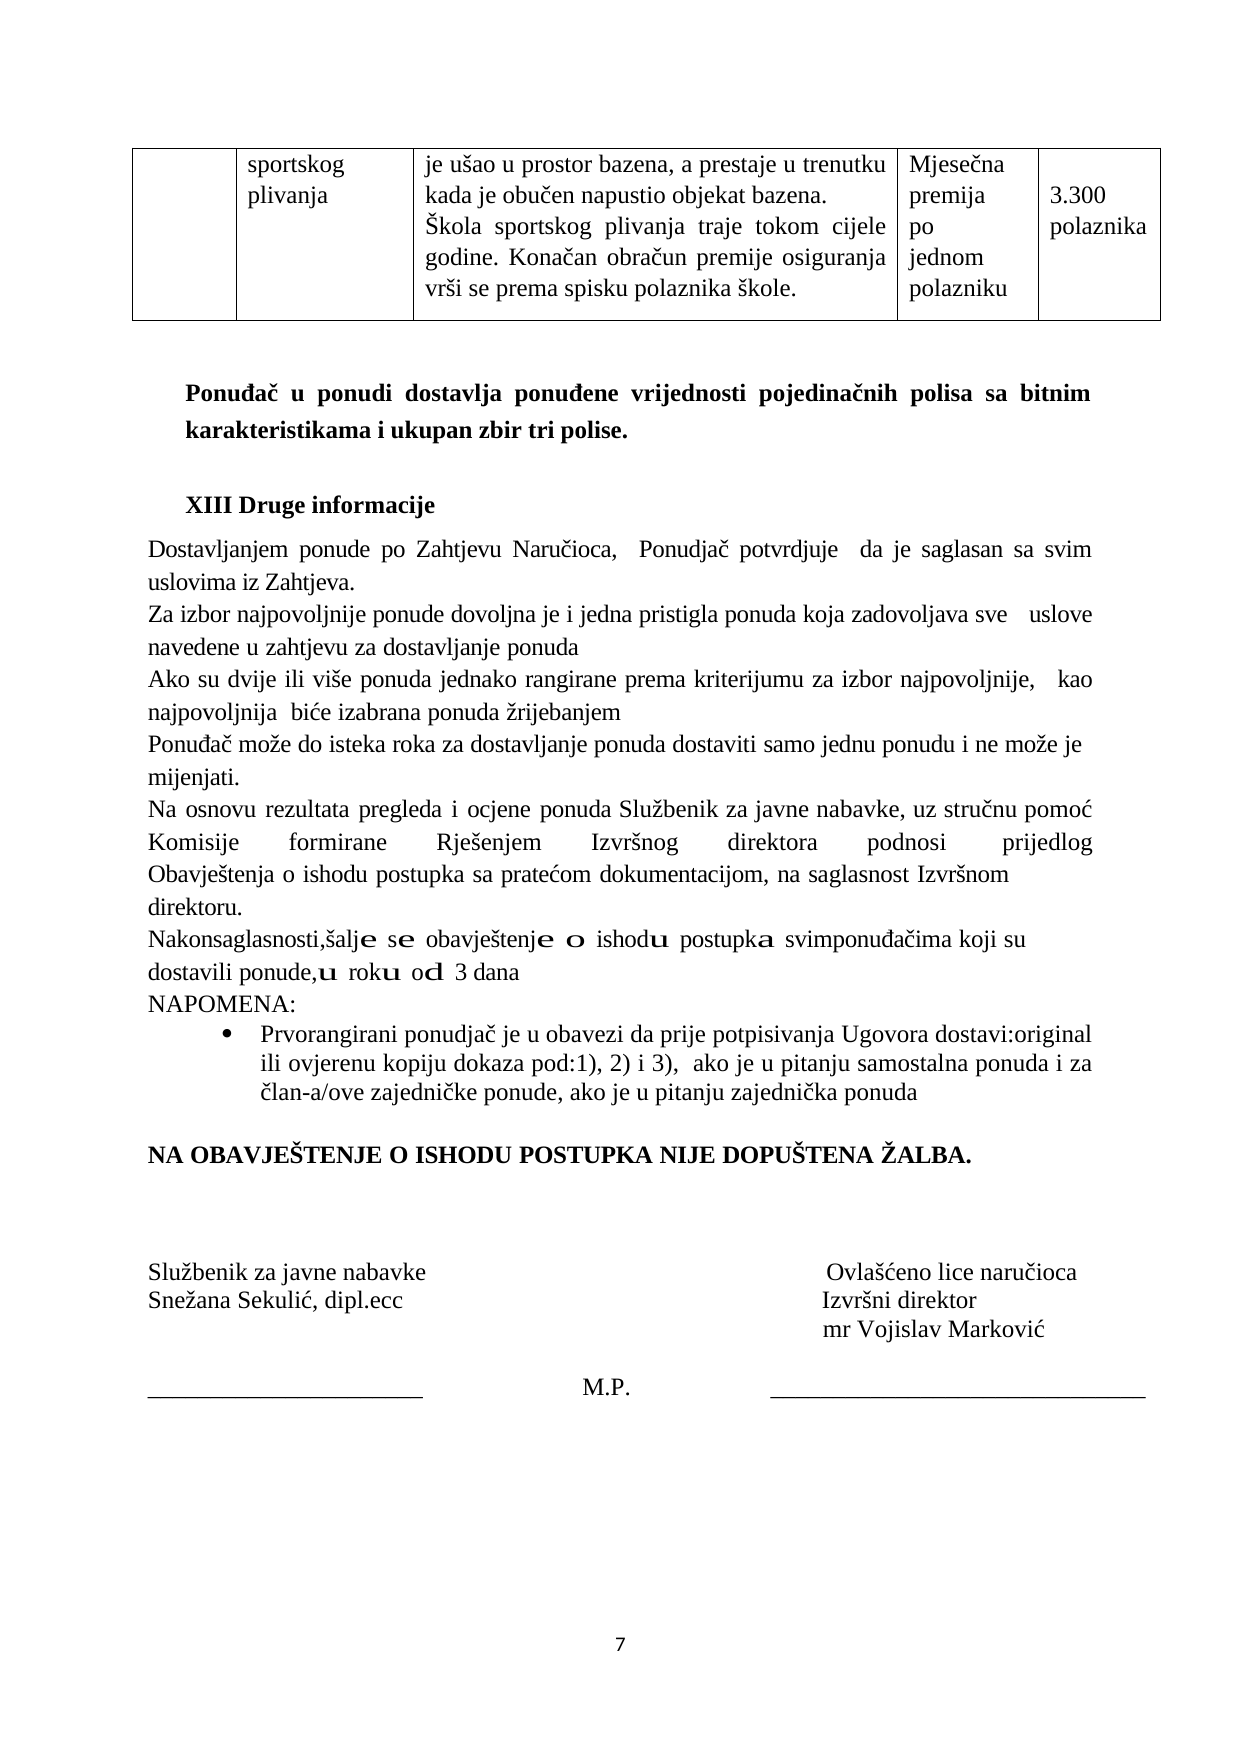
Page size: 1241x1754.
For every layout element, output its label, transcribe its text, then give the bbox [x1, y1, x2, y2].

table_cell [414, 149, 897, 320]
text Dostavljanjem ponude po Zahtjevu Naručioca, Ponudjač potvrdjuje da je saglasan sa svim uslovima iz Zahtjeva. [148, 532, 1093, 597]
list XIII Druge informacije [185, 482, 1093, 519]
text Snežana Sekulić, dipl.ecc Izvršni direktor [148, 1285, 1093, 1314]
text NAPOMENA: [148, 987, 1093, 1019]
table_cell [237, 149, 413, 320]
text Ako su dvije ili više ponuda jednako rangirane prema kriterijumu za izbor najpovoljnije, kao najpovoljnija biće izabrana ponuda žrijebanjem [148, 662, 1093, 727]
text Na osnovu rezultata pregleda i ocjene ponuda Službenik za javne nabavke, uz stručnu pomoć Komisije formirane Rješenjem Izvršnog direktora podnosi prijedlog Obavještenja o ishodu postupka sa pratećom dokumentacijom, na saglasnost Izvršnom direktoru. [148, 792, 1093, 922]
text NA OBAVJEŠTENJE O ISHODU POSTUPKA NIJE DOPUŠTENA ŽALBA. [148, 1138, 1093, 1170]
list Prvorangirani ponudjač je u obavezi da prije potpisivanja Ugovora dostavi:original ili ovjerenu kopiju dokaza pod:1), 2) i 3), ako je u pitanju samostalna ponuda i za član-a/ove zajedničke ponude, ako je u pitanju zajednička ponuda [223, 1019, 1093, 1105]
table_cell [898, 149, 1038, 320]
text Za izbor najpovoljnije ponude dovoljna je i jedna pristigla ponuda koja zadovoljava sve uslove navedene u zahtjevu za dostavljanje ponuda [148, 597, 1093, 662]
text Nakonsaglasnosti,šalje se obavještenje o ishodu postupka svimponuđačima koji su dostavili ponude,u roku od 3 dana [148, 922, 1093, 987]
list Ponuđač u ponudi dostavlja ponuđene vrijednosti pojedinačnih polisa sa bitnim karakteristikama i ukupan zbir tri polise. [185, 369, 1093, 444]
table_cell 3.300 polaznika [1039, 149, 1160, 320]
text Službenik za javne nabavke Ovlašćeno lice naručioca [148, 1257, 1093, 1285]
table_cell 1. [133, 149, 236, 320]
text Ponuđač može do isteka roka za dostavljanje ponuda dostaviti samo jednu ponudu i ne može je mijenjati. [148, 727, 1093, 792]
text mr Vojislav Marković [148, 1314, 1093, 1343]
text ______________________ M.P. ______________________________ [148, 1372, 1093, 1400]
